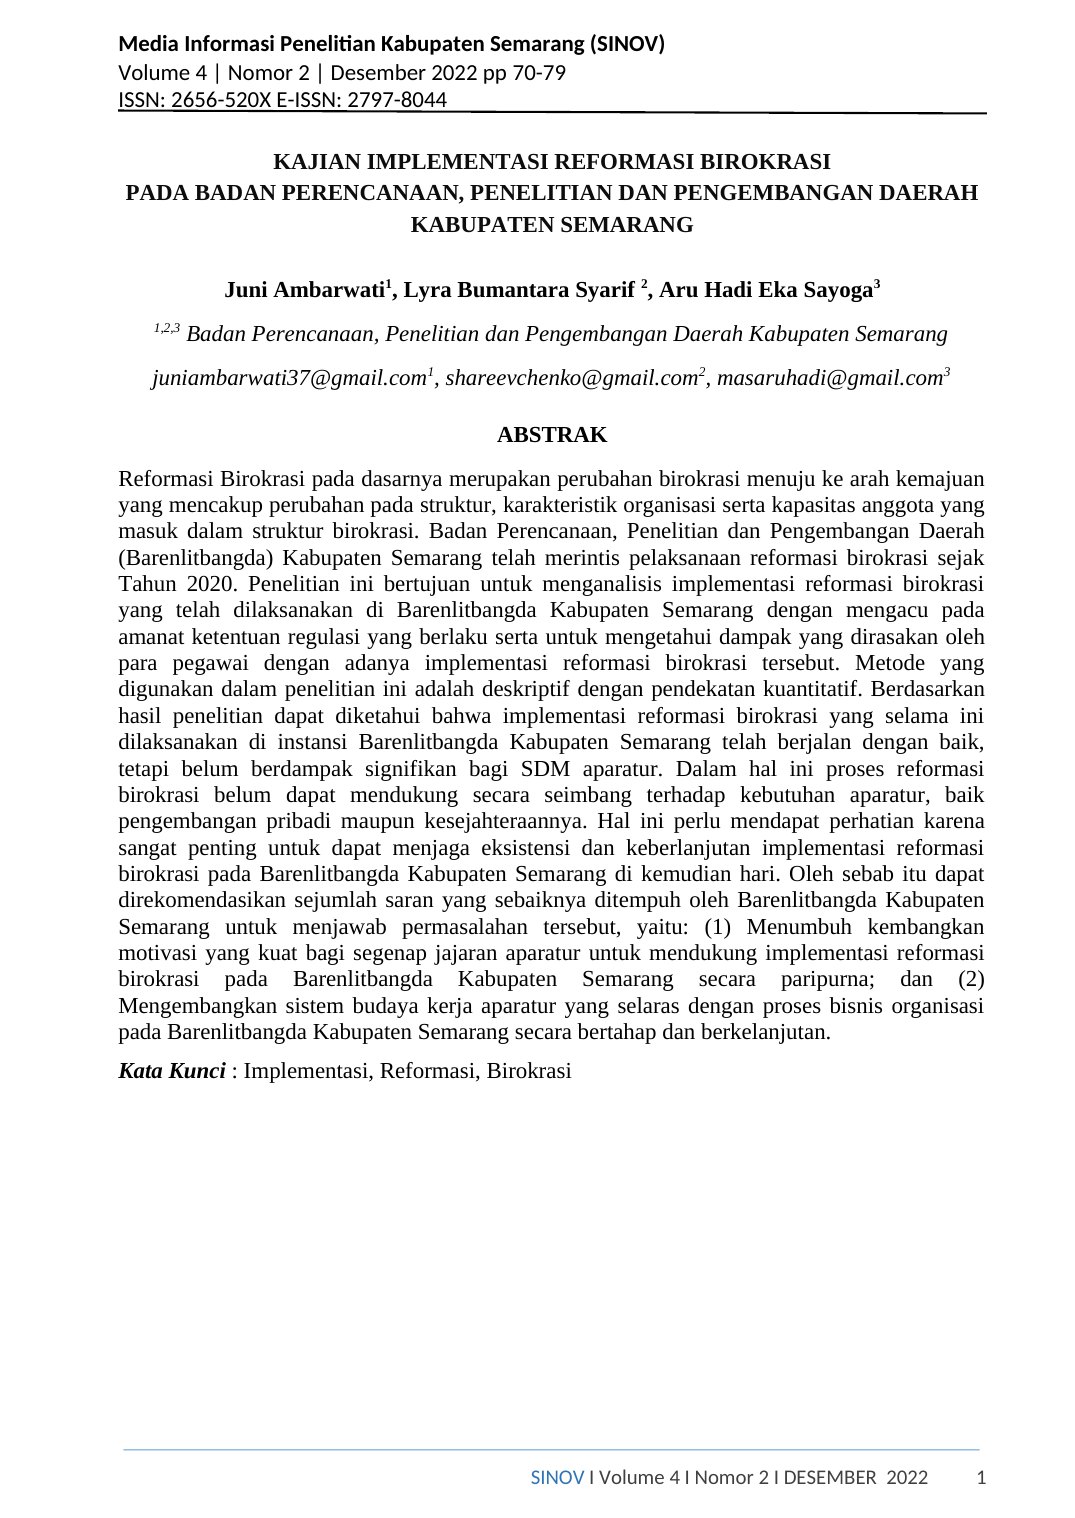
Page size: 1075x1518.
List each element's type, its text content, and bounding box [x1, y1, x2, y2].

text ABSTRAK [118, 421, 986, 447]
text PADA BADAN PERENCANAAN, PENELITIAN DAN PENGEMBANGAN DAERAH KABUPATEN SEMARANG [118, 179, 986, 237]
text Reformasi Birokrasi pada dasarnya merupakan perubahan birokrasi menuju ke arah kemajuan yang mencakup perubahan pada struktur, karakteristik organisasi serta kapasitas anggota yang masuk dalam struktur birokrasi. Badan Perencanaan, Penelitian dan Pengembangan Daerah (Barenlitbangda) Kabupaten Semarang telah merintis pelaksanaan reformasi birokrasi sejak Tahun 2020. Penelitian ini bertujuan untuk menganalisis implementasi reformasi birokrasi yang telah dilaksanakan di Barenlitbangda Kabupaten Semarang dengan mengacu pada amanat ketentuan regulasi yang berlaku serta untuk mengetahui dampak yang dirasakan oleh para pegawai dengan adanya implementasi reformasi birokrasi tersebut. Metode yang digunakan dalam penelitian ini adalah deskriptif dengan pendekatan kuantitatif. Berdasarkan hasil penelitian dapat diketahui bahwa implementasi reformasi birokrasi yang selama ini dilaksanakan di instansi Barenlitbangda Kabupaten Semarang telah berjalan dengan baik, tetapi belum berdampak signifikan bagi SDM aparatur. Dalam hal ini proses reformasi birokrasi belum dapat mendukung secara seimbang terhadap kebutuhan aparatur, baik pengembangan pribadi maupun kesejahteraannya. Hal ini perlu mendapat perhatian karena sangat penting untuk dapat menjaga eksistensi dan keberlanjutan implementasi reformasi birokrasi pada Barenlitbangda Kabupaten Semarang di kemudian hari. Oleh sebab itu dapat direkomendasikan sejumlah saran yang sebaiknya ditempuh oleh Barenlitbangda Kabupaten Semarang untuk menjawab permasalahan tersebut, yaitu: (1) Menumbuh kembangkan motivasi yang kuat bagi segenap jajaran aparatur untuk mendukung implementasi reformasi birokrasi pada Barenlitbangda Kabupaten Semarang secara paripurna; dan (2) Mengembangkan sistem budaya kerja aparatur yang selaras dengan proses bisnis organisasi pada Barenlitbangda Kabupaten Semarang secara bertahap dan berkelanjutan. [118, 465, 986, 1044]
text 1,2,3 Badan Perencanaan, Penelitian dan Pengembangan Daerah Kabupaten Semarang [118, 320, 986, 346]
text juniambarwati37@gmail.com1, shareevchenko@gmail.com2, masaruhadi@gmail.com3 [118, 364, 986, 390]
text Kata Kunci : Implementasi, Reformasi, Birokrasi [118, 1057, 986, 1083]
text Juni Ambarwati1, Lyra Bumantara Syarif 2, Aru Hadi Eka Sayoga3 [118, 276, 986, 302]
text KAJIAN IMPLEMENTASI REFORMASI BIROKRASI [118, 148, 986, 174]
